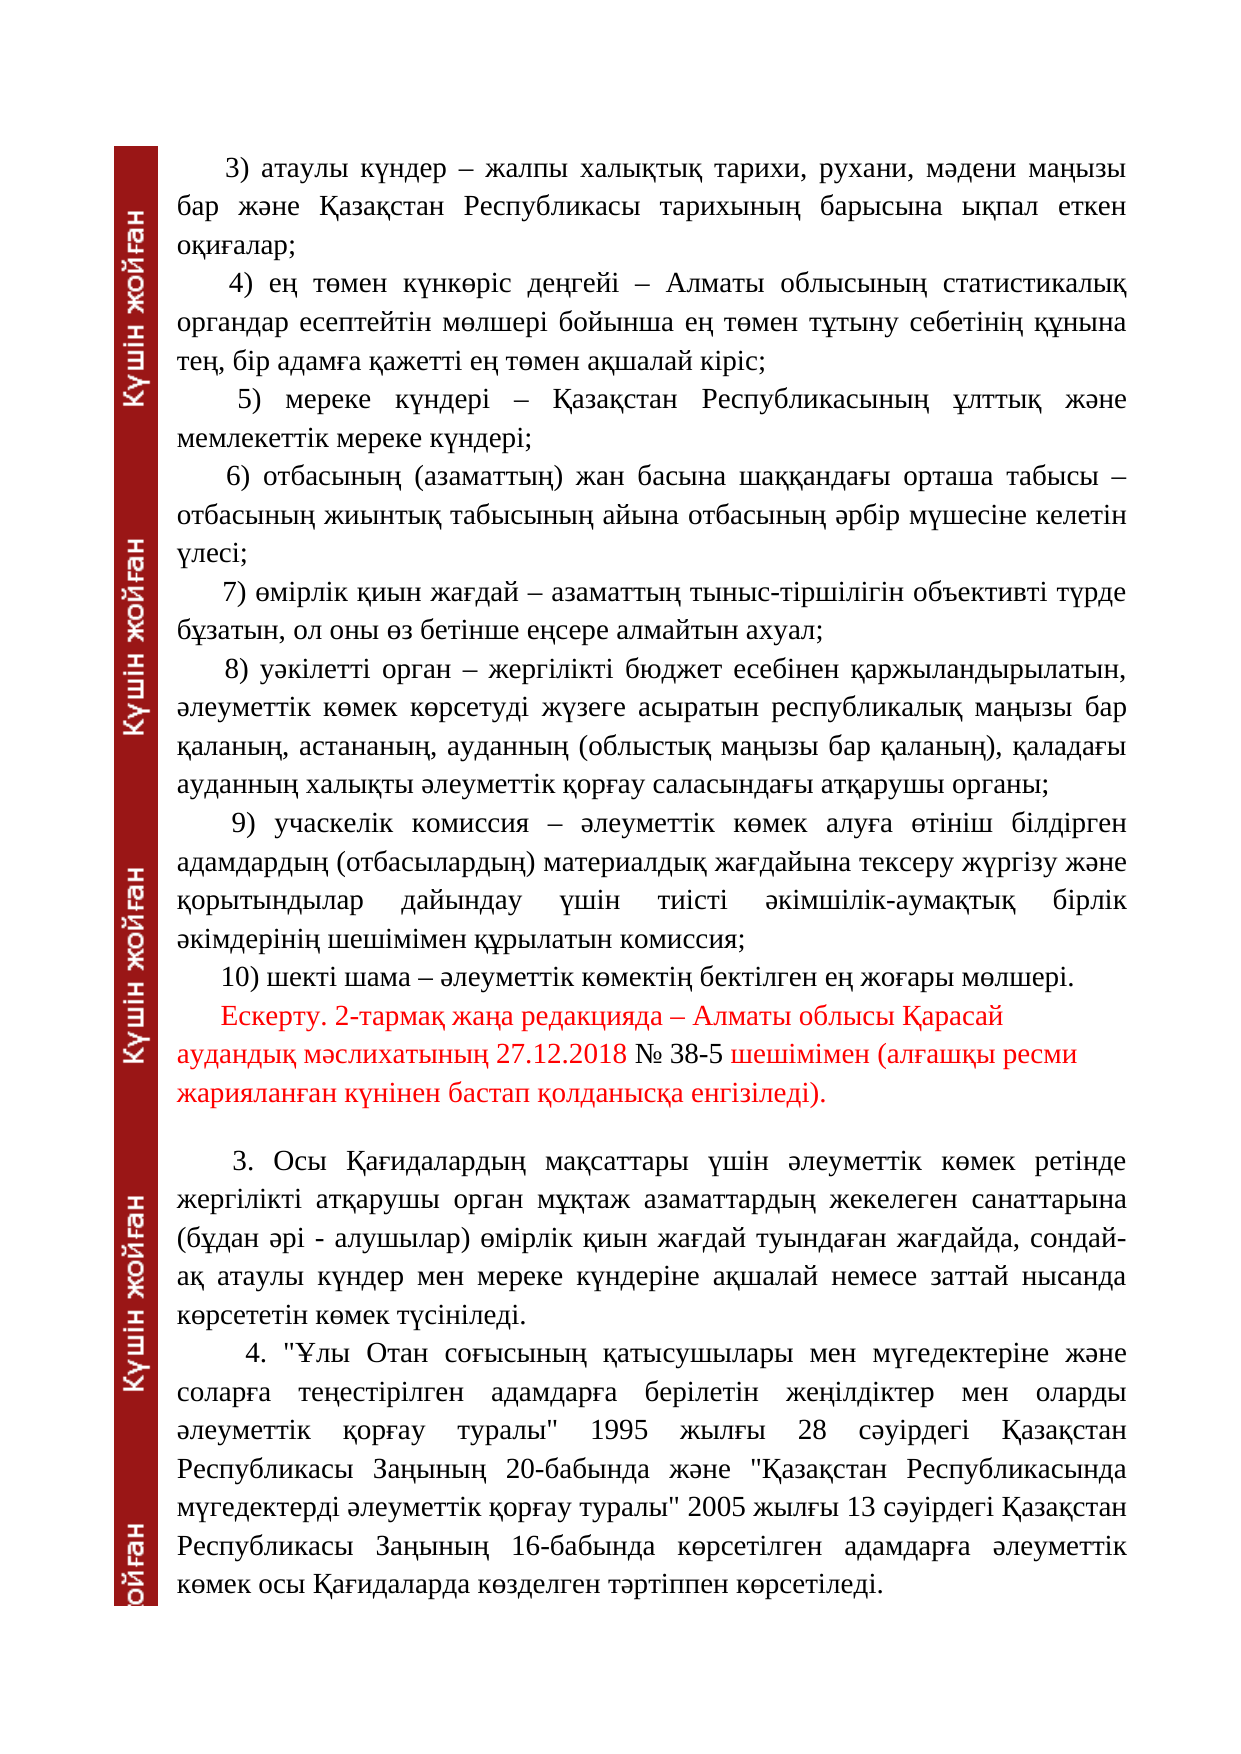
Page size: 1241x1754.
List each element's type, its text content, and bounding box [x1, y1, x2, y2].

picture [114, 569, 158, 574]
text 5) мереке күндері – Қазақстан Республикасының ұлттық және мемлекеттік мереке күндері; [112, 381, 1128, 453]
picture [114, 646, 158, 651]
text 4) ең төмен күнкөріс деңгейі – Алматы облысының статистикалық органдар есептейтін мөлшері бойынша ең төмен тұтыну себетінің құнына тең, бір адамға қажетті ең төмен ақшалай кіріс; [112, 266, 1128, 376]
picture [114, 993, 158, 998]
picture [114, 453, 158, 458]
picture [114, 954, 158, 959]
text 6) отбасының (азаматтың) жан басына шаққандағы орташа табысы – отбасының жиынтық табысының айына отбасының әрбір мүшесіне келетін үлесі; [112, 458, 1128, 569]
text 3) атаулы күндер – жалпы халықтық тарихи, рухани, мәдени маңызы бар және Қазақстан Республикасы тарихының барысына ықпал еткен оқиғалар; [112, 150, 1128, 261]
picture [114, 146, 158, 150]
text 3. Осы Қағидалардың мақсаттары үшін әлеуметтік көмек ретінде жергілікті атқарушы орган мұқтаж азаматтардың жекелеген санаттарына (бұдан әрі - алушылар) өмірлік қиын жағдай туындаған жағдайда, сондай-ақ атаулы күндер мен мереке күндеріне ақшалай немесе заттай нысанда көрсететін көмек түсініледі. [112, 1143, 1128, 1330]
text 9) учаскелік комиссия – әлеуметтік көмек алуға өтініш білдірген адамдардың (отбасылардың) материалдық жағдайына тексеру жүргізу және қорытындылар дайындау үшін тиісті әкімшілік-аумақтық бірлік әкімдерінің шешімімен құрылатын комиссия; [112, 805, 1128, 954]
text 10) шекті шама – әлеуметтік көмектің бектілген ең жоғары мөлшері. [112, 959, 1128, 993]
picture [114, 1600, 158, 1606]
picture [114, 261, 158, 266]
picture [114, 1139, 158, 1143]
picture [114, 800, 158, 805]
picture [114, 376, 158, 381]
picture [114, 1330, 158, 1335]
text 8) уәкiлеттi орган – жергiлiктi бюджет есебiнен қаржыландырылатын, әлеуметтiк көмек көрсетудi жүзеге асыратын республикалық маңызы бар қаланың, астананың, ауданның (облыстық маңызы бар қаланың), қаладағы ауданның халықты әлеуметтiк қорғау саласындағы атқарушы органы; [112, 651, 1128, 800]
text 7) өмірлік қиын жағдай – азаматтың тыныс-тіршілігін объективті түрде бұзатын, ол оны өз бетінше еңсере алмайтын ахуал; [112, 574, 1128, 646]
text Ескерту. 2-тармақ жаңа редакцияда – Алматы облысы Қарасай аудандық мәслихатының 27.12.2018 № 38-5 шешімімен (алғашқы ресми жарияланған күнінен бастап қолданысқа енгізіледі). [112, 998, 1128, 1139]
text 4. "Ұлы Отан соғысының қатысушылары мен мүгедектеріне және соларға теңестірілген адамдарға берілетін жеңілдіктер мен оларды әлеуметтік қорғау туралы" 1995 жылғы 28 сәуірдегі Қазақстан Республикасы Заңының 20-бабында және "Қазақстан Республикасында мүгедектерді әлеуметтік қорғау туралы" 2005 жылғы 13 сәуірдегі Қазақстан Республикасы Заңының 16-бабында көрсетілген адамдарға әлеуметтік көмек осы Қағидаларда көзделген тәртіппен көрсетіледі. [112, 1335, 1128, 1600]
